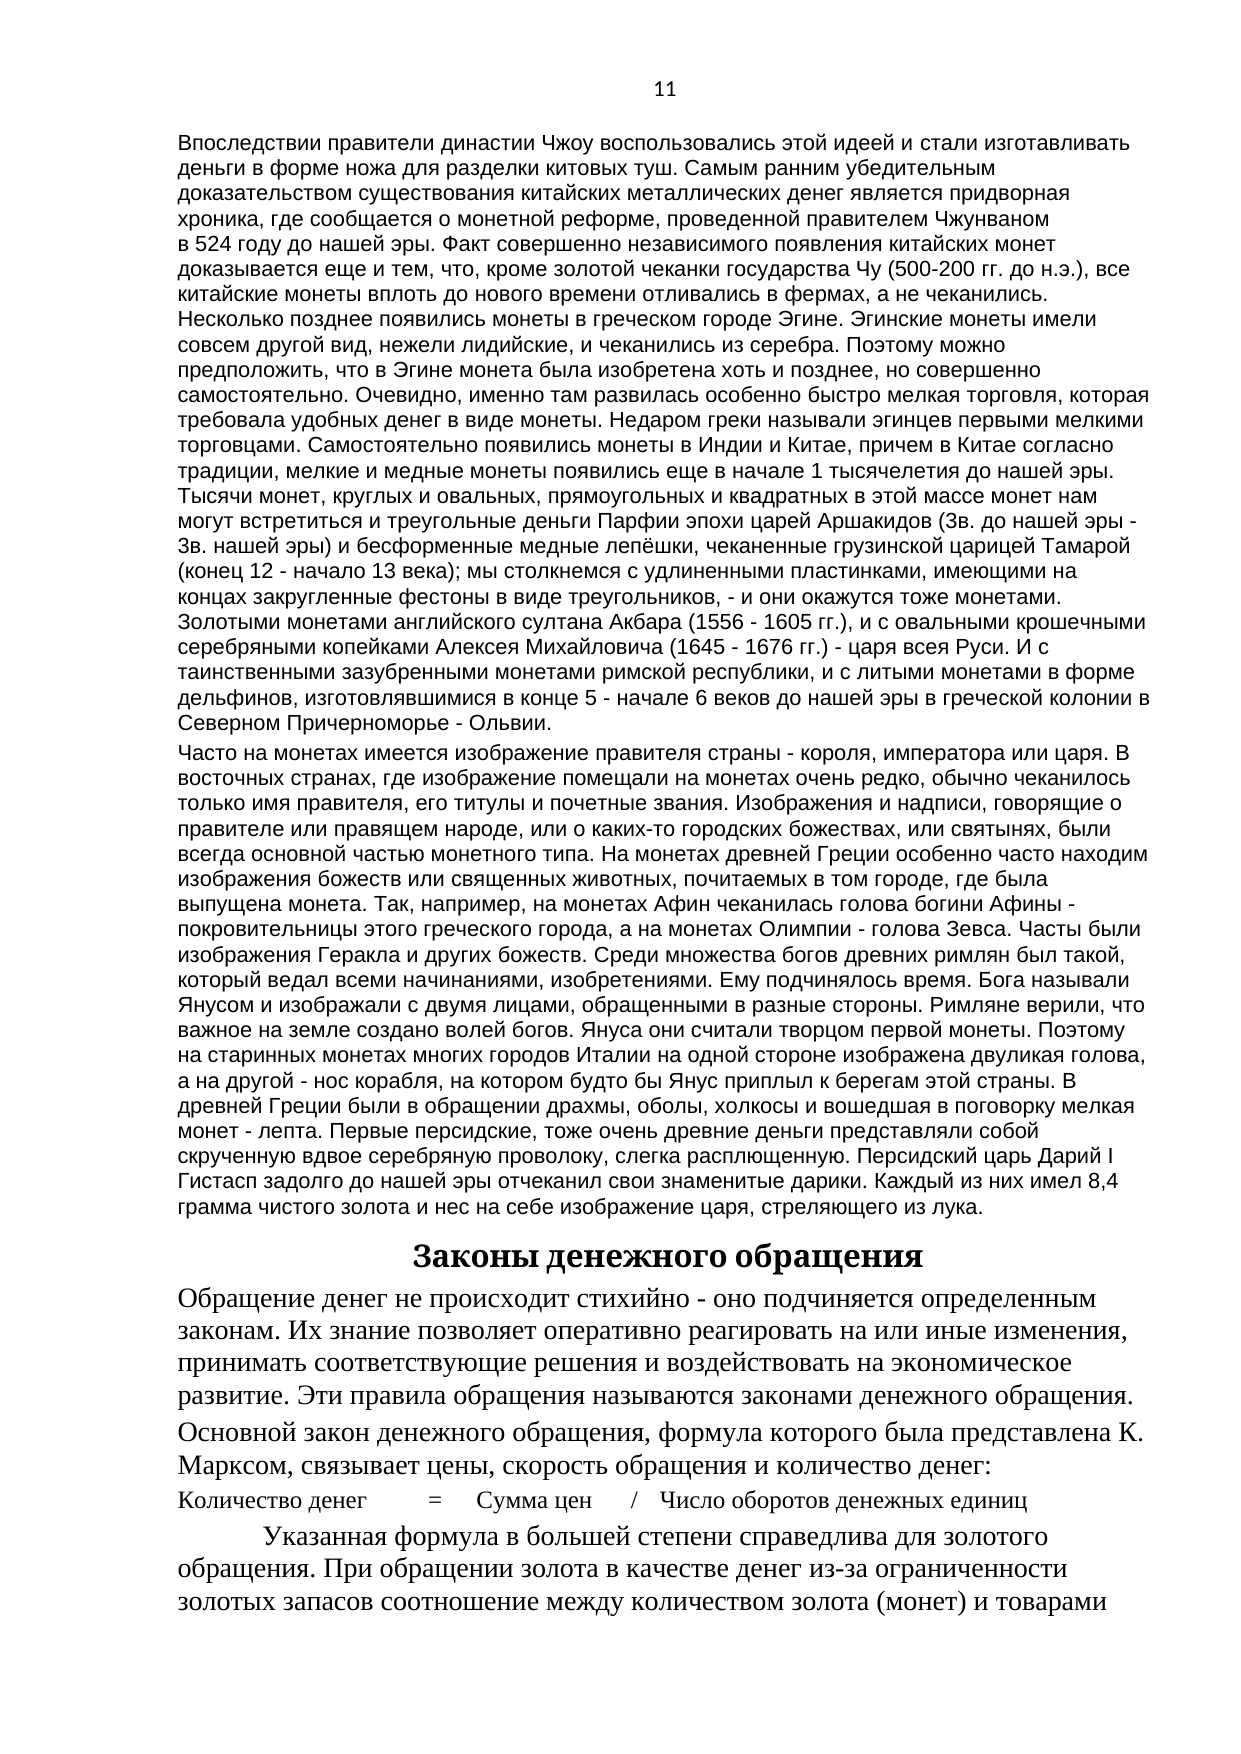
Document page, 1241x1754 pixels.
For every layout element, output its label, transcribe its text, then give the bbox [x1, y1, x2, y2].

table_header Количество денег [177, 1485, 428, 1514]
text Часто на монетах имеется изображение правителя страны - короля, императора или царя. В восточных странах, где изображение помещали на монетах очень редко, обычно чеканилось только имя правителя, его титулы и почетные звания. Изображения и надписи, говорящие о правителе или правящем народе, или о каких-то городских божествах, или святынях, были всегда основной частью монетного типа. На монетах древней Греции особенно часто находим изображения божеств или священных животных, почитаемых в том городе, где была выпущена монета. Так, например, на монетах Афин чеканилась голова богини Афины - покровительницы этого греческого города, а на монетах Олимпии - голова Зевса. Часты были изображения Геракла и других божеств. Среди множества богов древних римлян был такой, который ведал всеми начинаниями, изобретениями. Ему подчинялось время. Бога называли Янусом и изображали с двумя лицами, обращенными в разные стороны. Римляне верили, что важное на земле создано волей богов. Януса они считали творцом первой монеты. Поэтому на старинных монетах многих городов Италии на одной стороне изображена двуликая голова, а на другой - нос корабля, на котором будто бы Янус приплыл к берегам этой страны. В древней Греции были в обращении драхмы, оболы, холкосы и вошедшая в поговорку мелкая монет - лепта. Первые персидские, тоже очень древние деньги представляли собой скрученную вдвое серебряную проволоку, слегка расплющенную. Персидский царь Дарий I Гистасп задолго до нашей эры отчеканил свои знаменитые дарики. Каждый из них имел 8,4 грамма чистого золота и нес на себе изображение царя, стреляющего из лука. [177, 740, 1152, 1219]
text Основной закон денежного обращения, формула которого была представлена К. Марксом, связывает цены, скорость обращения и количество денег: [177, 1415, 1152, 1480]
table_header Сумма цен [476, 1485, 631, 1514]
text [177, 1519, 1152, 1616]
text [177, 130, 1152, 735]
table_header / [631, 1485, 659, 1514]
table_header = [428, 1485, 476, 1514]
text Обращение денег не происходит стихийно - оно подчиняется определенным законам. Их знание позволяет оперативно реагировать на или иные изменения, принимать соответствующие решения и воздействовать на экономическое развитие. Эти правила обращения называются законами денежного обращения. [177, 1281, 1152, 1410]
table_header Число оборотов денежных единиц [660, 1485, 1122, 1514]
subtitle Законы денежного обращения [177, 1240, 1152, 1276]
